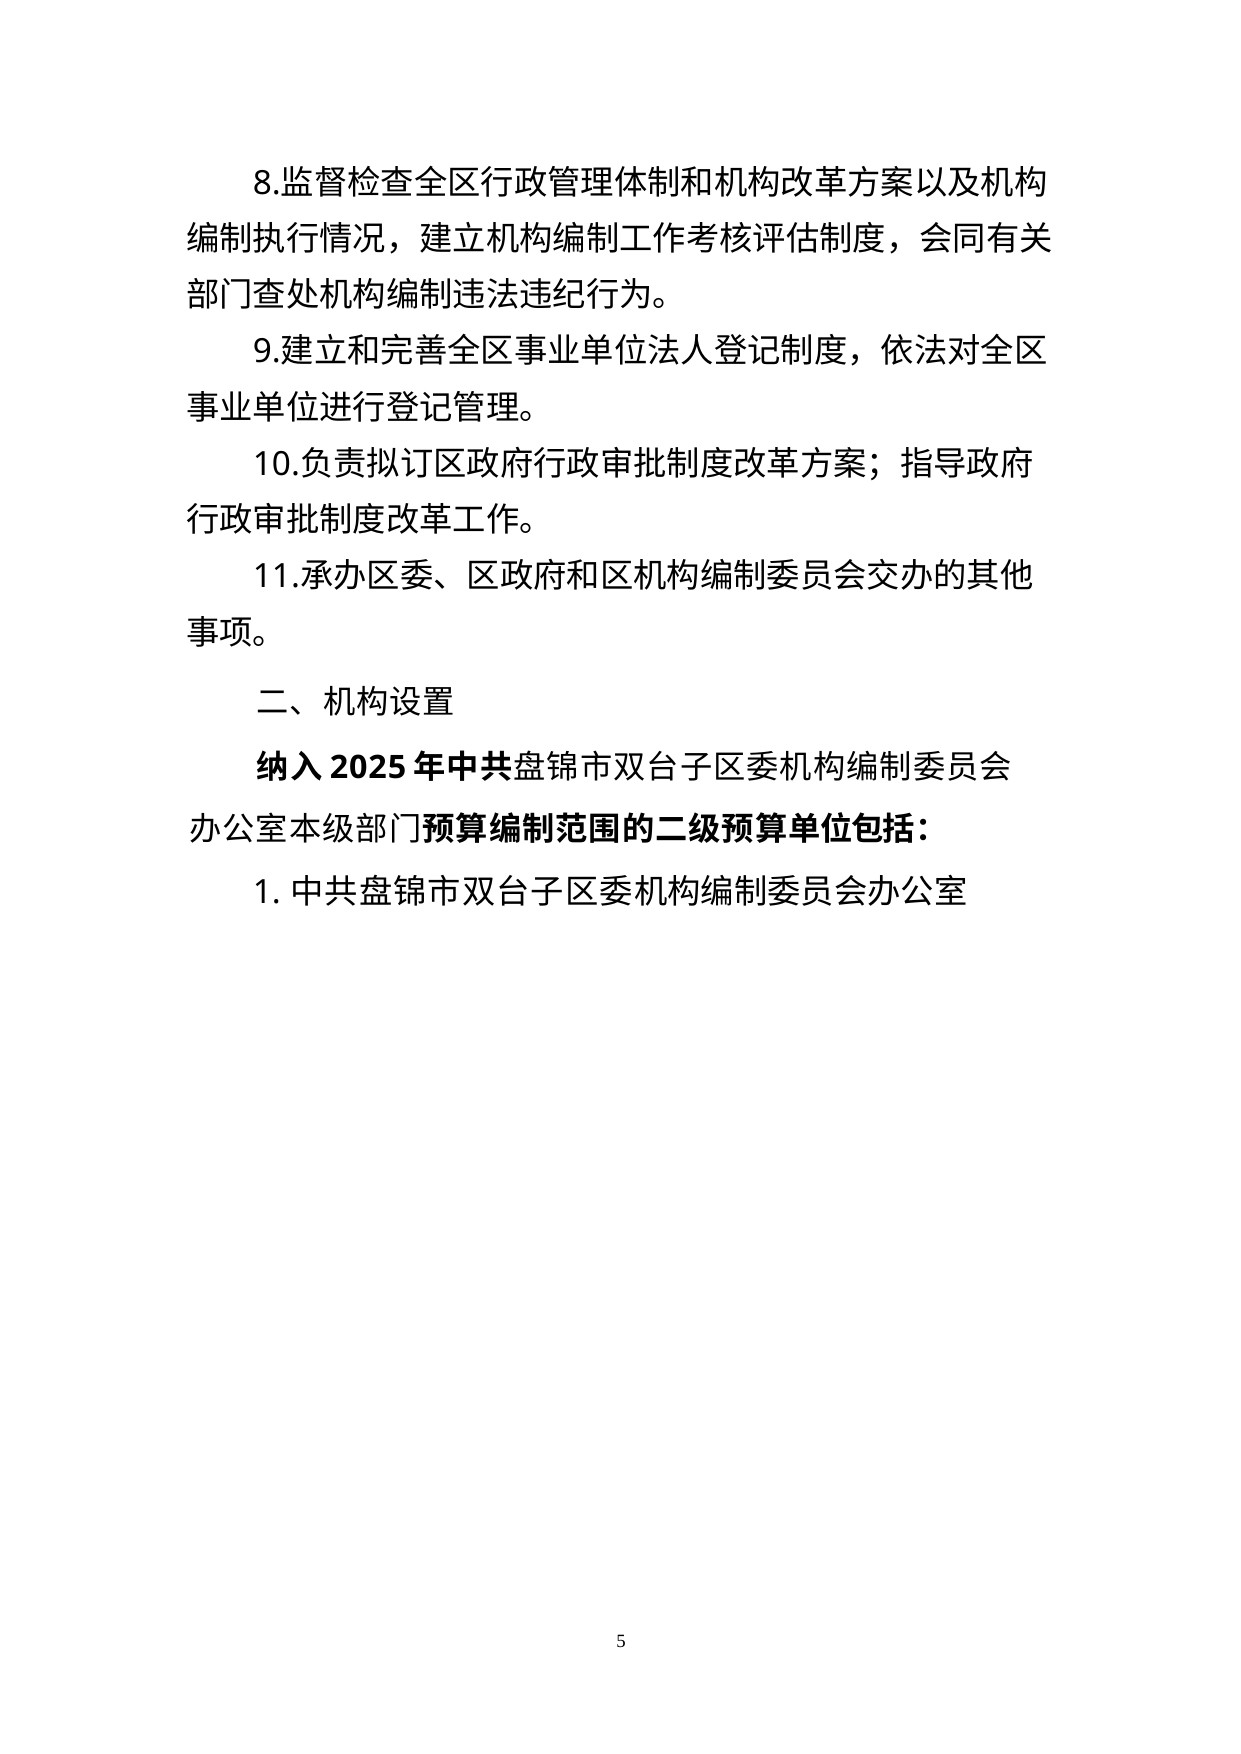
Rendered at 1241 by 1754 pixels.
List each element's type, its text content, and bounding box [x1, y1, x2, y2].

text 10.负责拟订区政府行政审批制度改革方案；指导政府行政审批制度改革工作。 [186, 430, 1063, 543]
text 1. 中共盘锦市双台子区委机构编制委员会办公室 [186, 864, 1063, 913]
text 纳入2025年中共盘锦市双台子区委机构编制委员会办公室本级部门预算编制范围的二级预算单位包括： [189, 741, 1032, 849]
text 9.建立和完善全区事业单位法人登记制度，依法对全区事业单位进行登记管理。 [186, 318, 1063, 430]
text 二、机构设置 [256, 678, 1063, 722]
text 11.承办区委、区政府和区机构编制委员会交办的其他事项。 [186, 543, 1063, 655]
text 8.监督检查全区行政管理体制和机构改革方案以及机构编制执行情况，建立机构编制工作考核评估制度，会同有关部门查处机构编制违法违纪行为。 [186, 149, 1063, 318]
